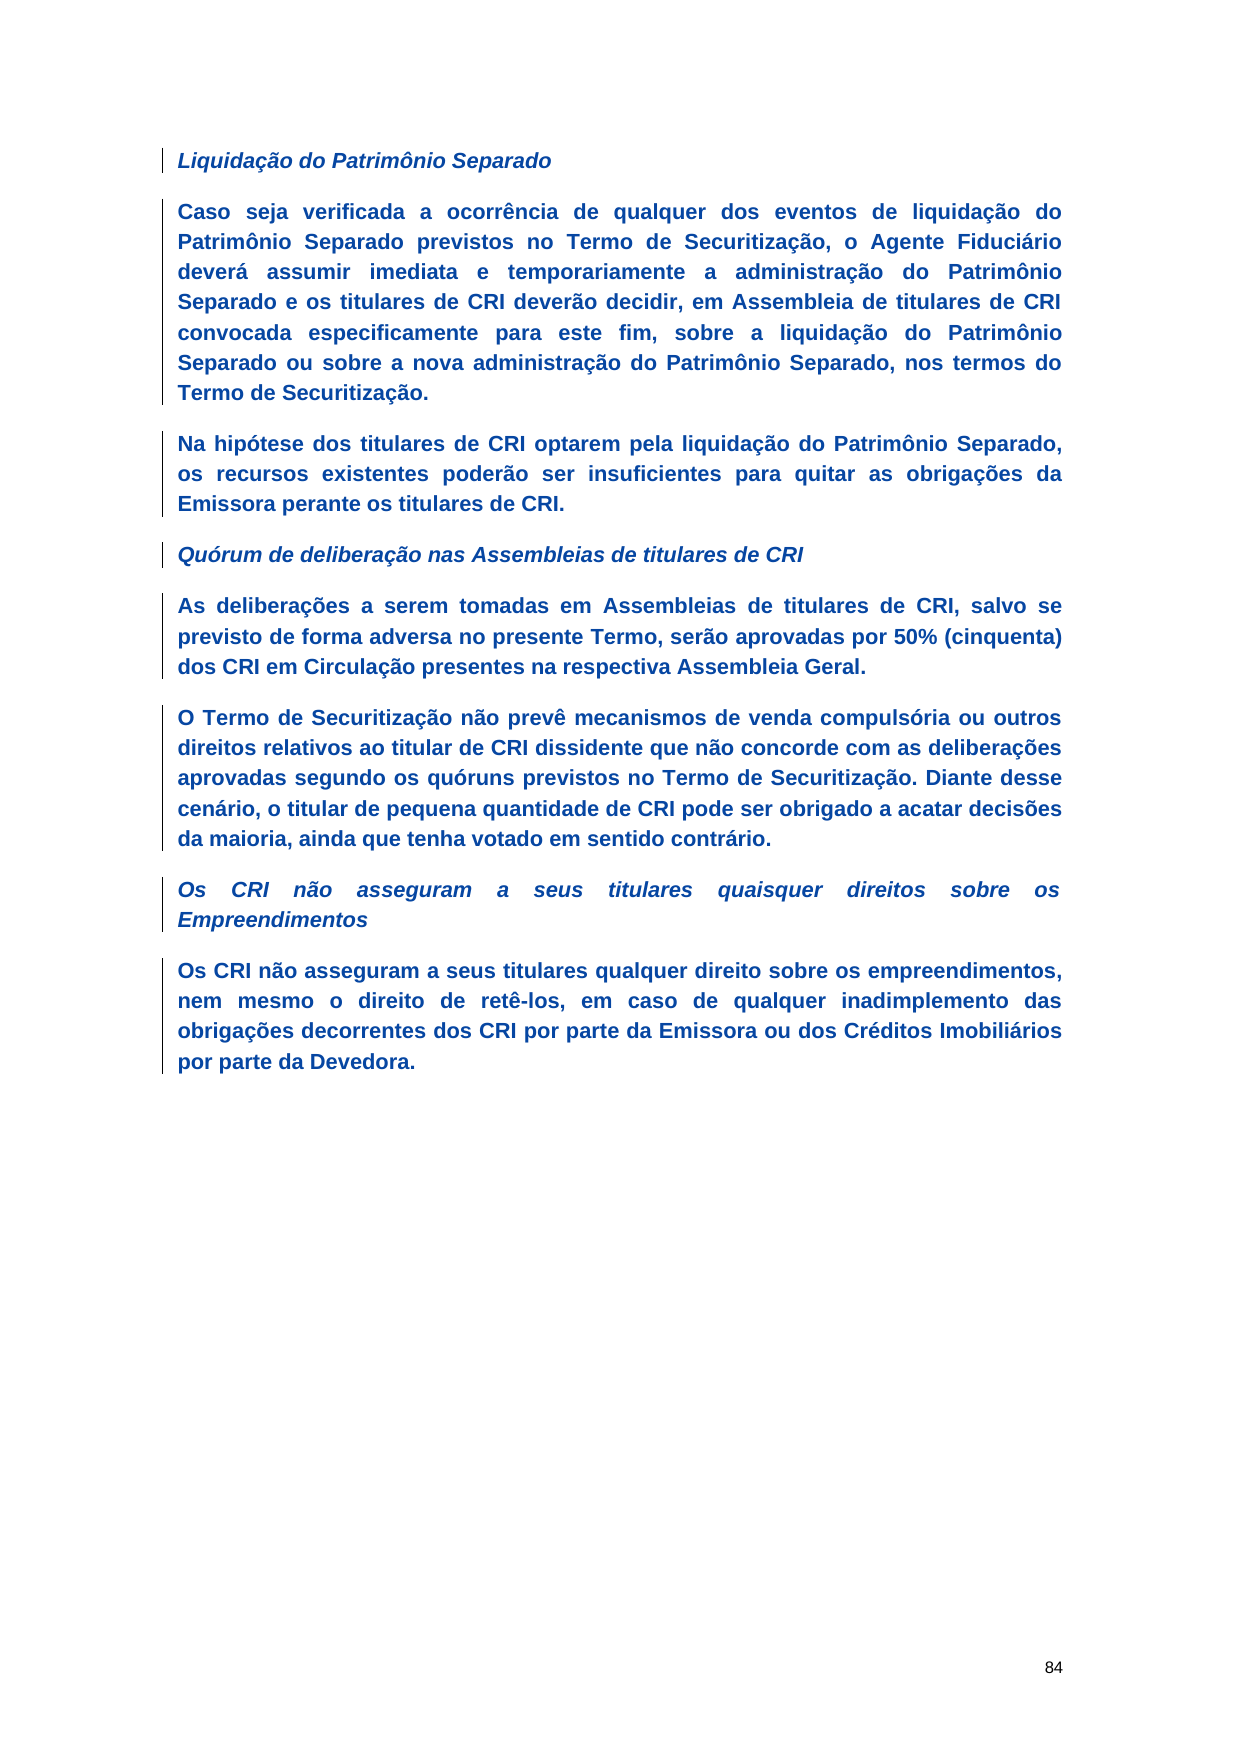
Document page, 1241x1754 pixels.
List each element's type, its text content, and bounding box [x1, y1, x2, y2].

text As deliberações a serem tomadas em Assembleias de titulares de CRI, salvo se previsto de forma adversa no presente Termo, serão aprovadas por 50% (cinquenta) dos CRI em Circulação presentes na respectiva Assembleia Geral. [177, 593, 1063, 679]
text Os CRI não asseguram a seus titulares qualquer direito sobre os empreendimentos, nem mesmo o direito de retê-los, em caso de qualquer inadimplemento das obrigações decorrentes dos CRI por parte da Emissora ou dos Créditos Imobiliários por parte da Devedora. [177, 958, 1063, 1074]
text Na hipótese dos titulares de CRI optarem pela liquidação do Patrimônio Separado, os recursos existentes poderão ser insuficientes para quitar as obrigações da Emissora perante os titulares de CRI. [177, 431, 1063, 517]
text Os CRI não asseguram a seus titulares quaisquer direitos sobre os Empreendimentos [177, 877, 1063, 932]
text Liquidação do Patrimônio Separado [177, 148, 1063, 173]
text O Termo de Securitização não prevê mecanismos de venda compulsória ou outros direitos relativos ao titular de CRI dissidente que não concorde com as deliberações aprovadas segundo os quóruns previstos no Termo de Securitização. Diante desse cenário, o titular de pequena quantidade de CRI pode ser obrigado a acatar decisões da maioria, ainda que tenha votado em sentido contrário. [177, 705, 1063, 851]
text Quórum de deliberação nas Assembleias de titulares de CRI [177, 542, 1063, 568]
text Caso seja verificada a ocorrência de qualquer dos eventos de liquidação do Patrimônio Separado previstos no Termo de Securitização, o Agente Fiduciário deverá assumir imediata e temporariamente a administração do Patrimônio Separado e os titulares de CRI deverão decidir, em Assembleia de titulares de CRI convocada especificamente para este fim, sobre a liquidação do Patrimônio Separado ou sobre a nova administração do Patrimônio Separado, nos termos do Termo de Securitização. [177, 199, 1063, 405]
